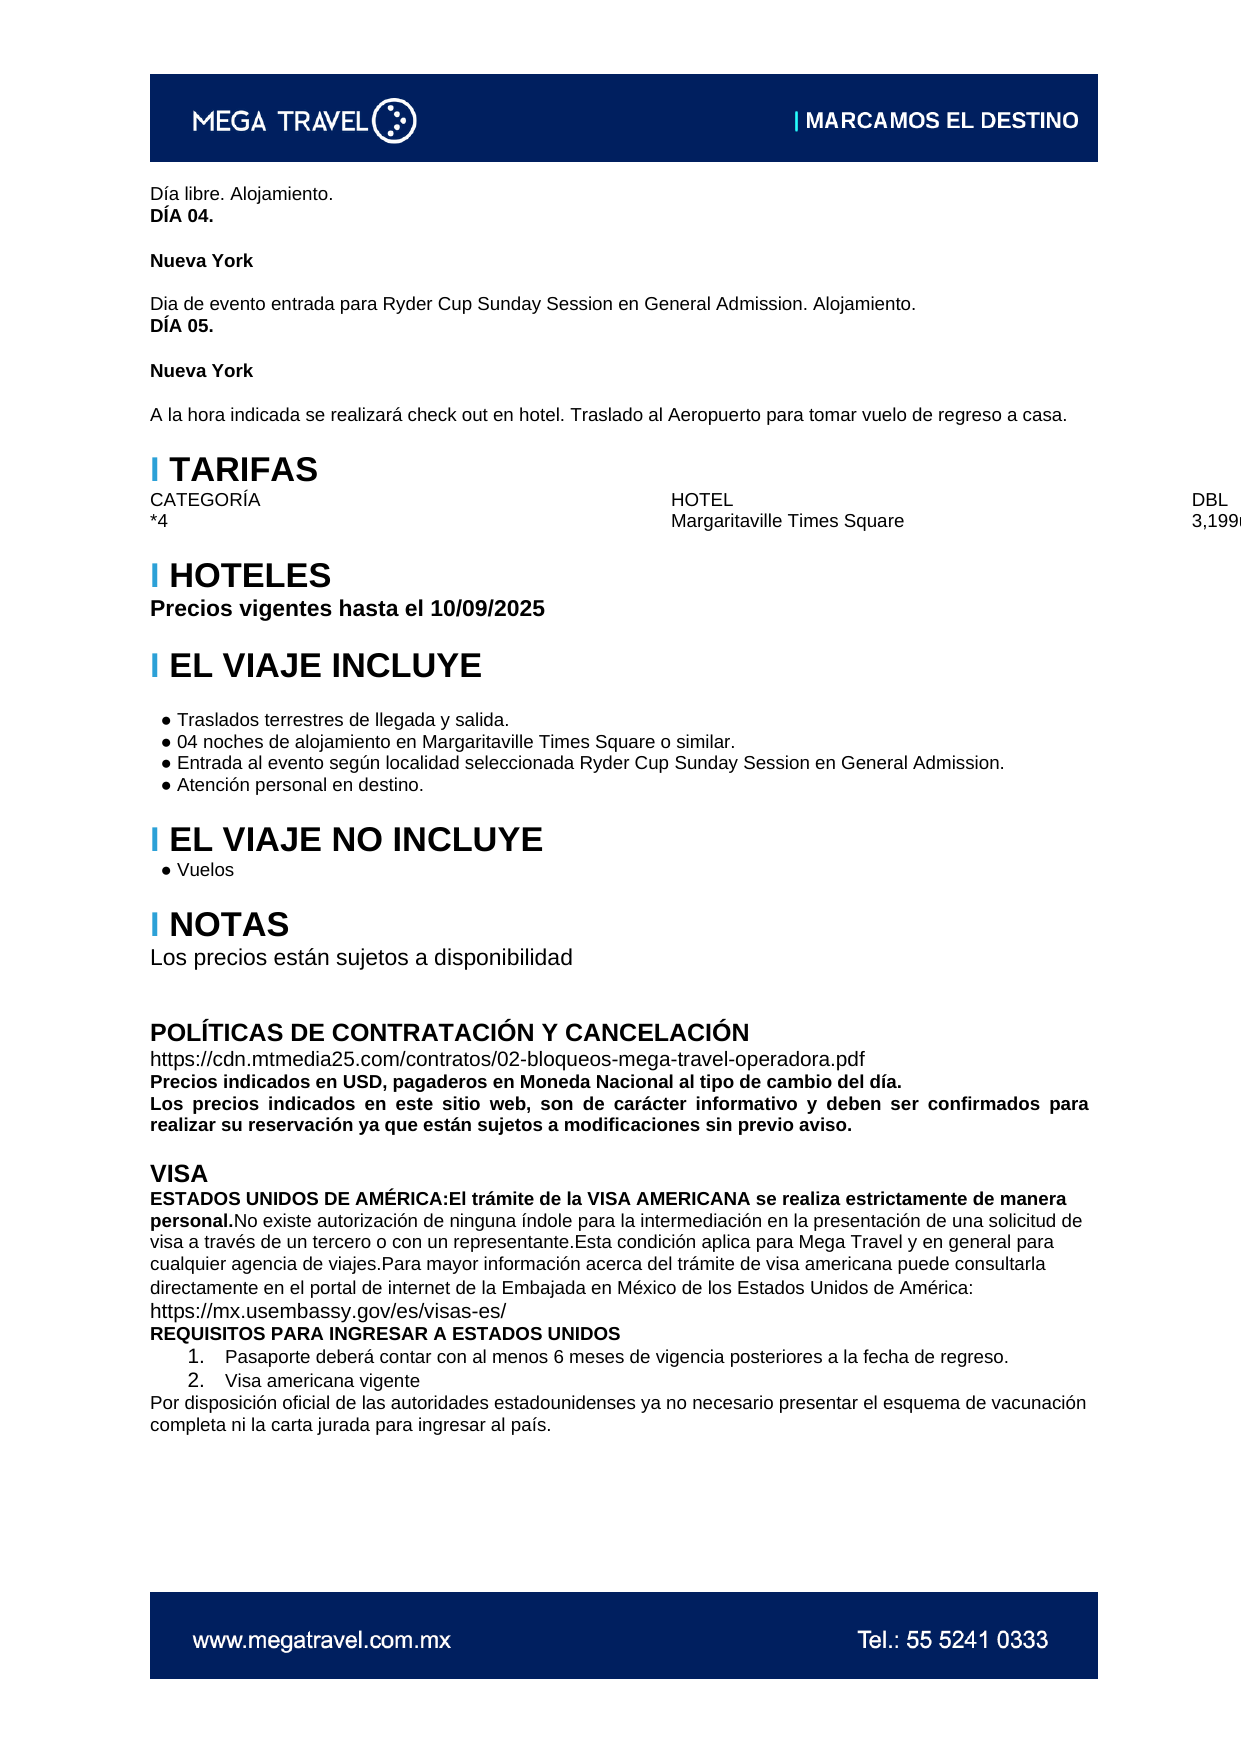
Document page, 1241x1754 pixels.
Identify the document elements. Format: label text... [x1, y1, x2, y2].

text Los precios están sujetos a disponibilidad [150, 944, 1090, 970]
table_cell *4 [139, 510, 659, 532]
text Día libre. Alojamiento. [150, 183, 1090, 204]
text REQUISITOS PARA INGRESAR A ESTADOS UNIDOS [150, 1322, 1090, 1344]
text Los precios indicados en este sitio web, son de carácter informativo y deben ser confirmados para realizar su reservación ya que están sujetos a modificaciones sin previo aviso. [150, 1092, 1090, 1136]
text ● Entrada al evento según localidad seleccionada Ryder Cup Sunday Session en General Admission. [150, 752, 1090, 774]
table_header DBL [1180, 489, 1240, 510]
list Visa americana vigente [187, 1368, 1090, 1392]
table_header CATEGORÍA [139, 489, 659, 510]
text Precios indicados en USD, pagaderos en Moneda Nacional al tipo de cambio del día. [150, 1071, 1090, 1092]
picture [150, 1592, 1098, 1679]
text ● Traslados terrestres de llegada y salida. [150, 709, 1090, 731]
text ● Atención personal en destino. [150, 774, 1090, 795]
table_cell Margaritaville Times Square [660, 510, 1180, 532]
text Precios vigentes hasta el 10/09/2025 [150, 595, 1090, 621]
picture [150, 74, 1098, 162]
text ESTADOS UNIDOS DE AMÉRICA:El trámite de la VISA AMERICANA se realiza estrictamente de manera personal.No existe autorización de ninguna índole para la intermediación en la presentación de una solicitud de visa a través de un tercero o con un representante.Esta condición aplica para Mega Travel y en general para cualquier agencia de viajes.Para mayor información acerca del trámite de visa americana puede consultarla directamente en el portal de internet de la Embajada en México de los Estados Unidos de América: https://mx.usembassy.gov/es/visas-es/ [150, 1188, 1090, 1322]
text Dia de evento entrada para Ryder Cup Sunday Session en General Admission. Alojamiento. [150, 293, 1090, 315]
text DÍA 05. [150, 315, 1090, 336]
text ● Vuelos [150, 859, 1090, 880]
text https://cdn.mtmedia25.com/contratos/02-bloqueos-mega-travel-operadora.pdf [150, 1047, 1090, 1071]
text Nueva York [150, 360, 1090, 382]
text DÍA 04. [150, 204, 1090, 226]
text POLÍTICAS DE CONTRATACIÓN Y CANCELACIÓN [150, 1018, 1090, 1047]
text Nueva York [150, 250, 1090, 272]
table_cell 3,199usd [1180, 510, 1240, 532]
table_header HOTEL [660, 489, 1180, 510]
text A la hora indicada se realizará check out en hotel. Traslado al Aeropuerto para tomar vuelo de regreso a casa. [150, 403, 1090, 425]
list Pasaporte deberá contar con al menos 6 meses de vigencia posteriores a la fecha de regreso. [187, 1344, 1090, 1368]
text Por disposición oficial de las autoridades estadounidenses ya no necesario presentar el esquema de vacunación completa ni la carta jurada para ingresar al país. [150, 1392, 1090, 1435]
text ● 04 noches de alojamiento en Margaritaville Times Square o similar. [150, 731, 1090, 752]
